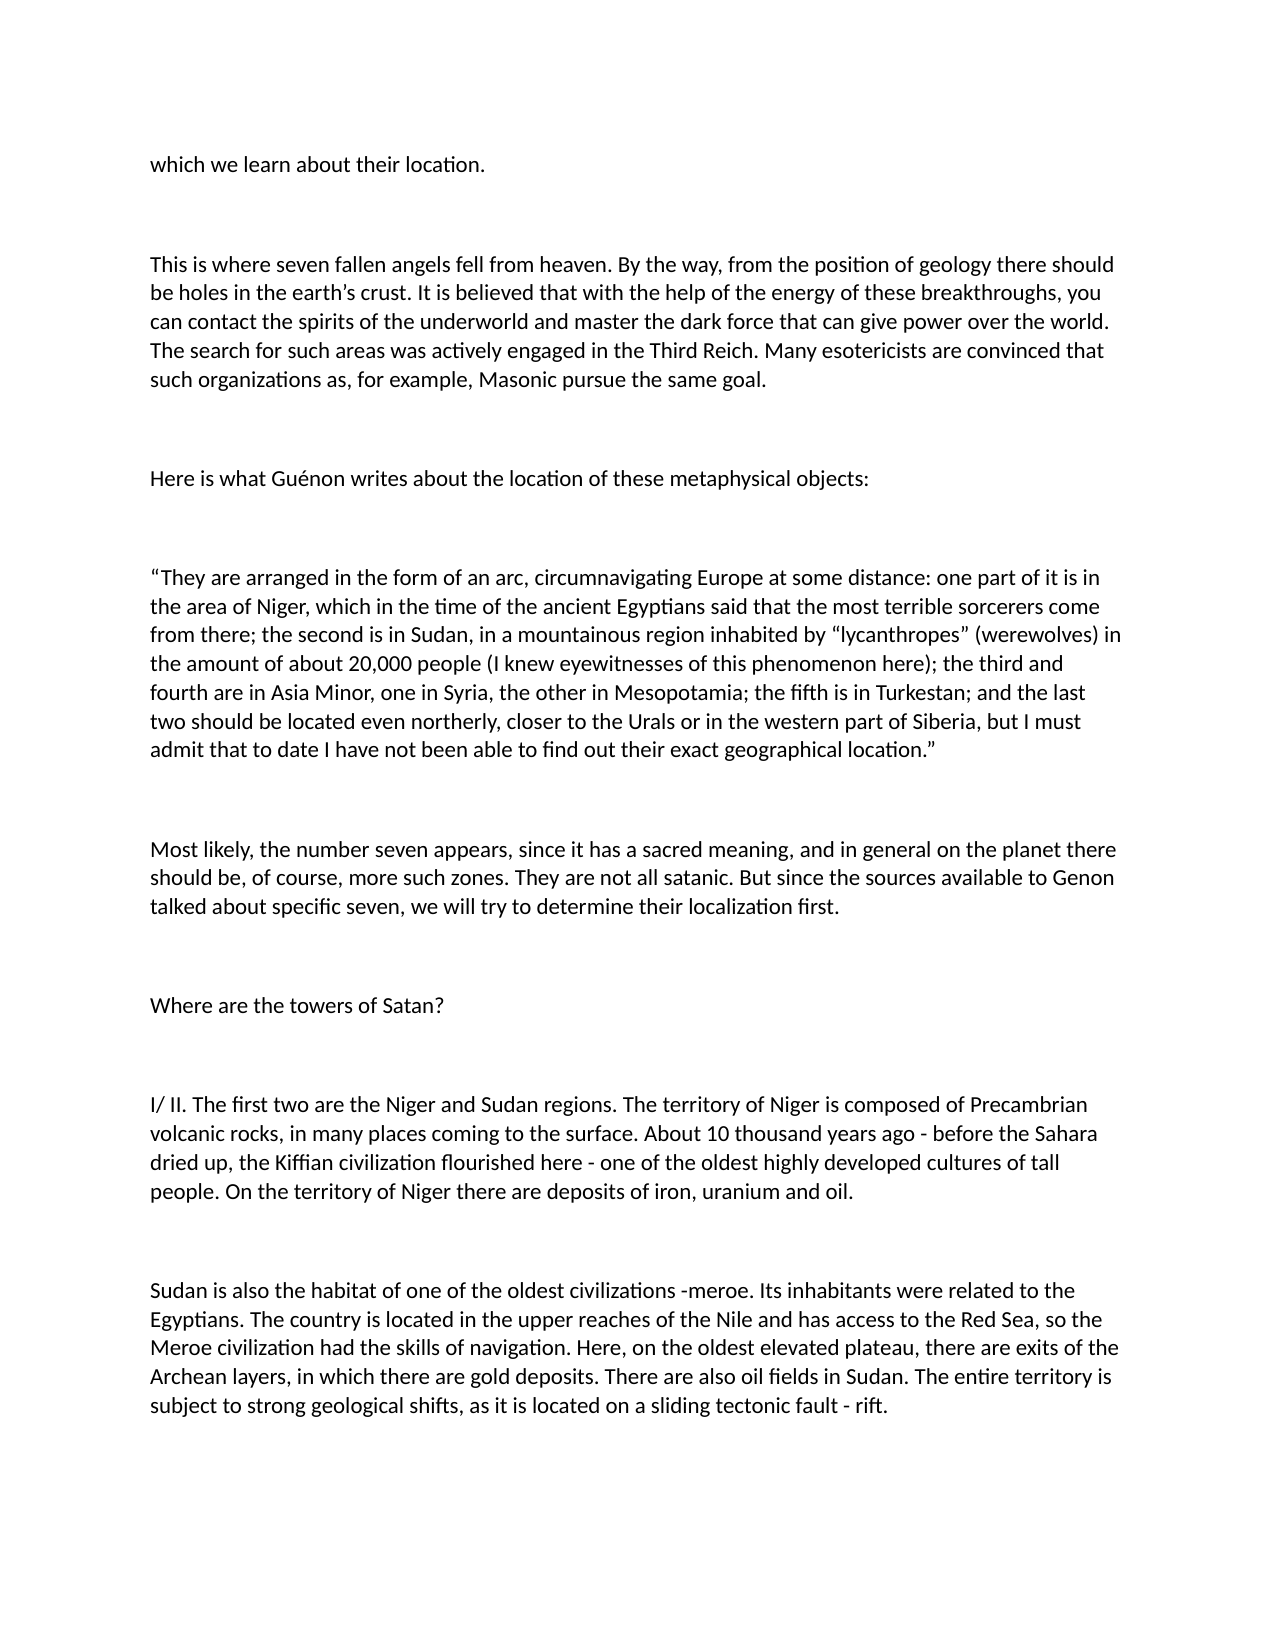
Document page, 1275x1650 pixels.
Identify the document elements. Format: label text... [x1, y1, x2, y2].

text Most likely, the number seven appears, since it has a sacred meaning, and in general on the planet there should be, of course, more such zones. They are not all satanic. But since the sources available to Genon talked about specific seven, we will try to determine their localization first. [150, 834, 1125, 920]
text “They are arranged in the form of an arc, circumnavigating Europe at some distance: one part of it is in the area of Niger, which in the time of the ancient Egyptians said that the most terrible sorcerers come from there; the second is in Sudan, in a mountainous region inhabited by “lycanthropes” (werewolves) in the amount of about 20,000 people (I knew eyewitnesses of this phenomenon here); the third and fourth are in Asia Minor, one in Syria, the other in Mesopotamia; the fifth is in Turkestan; and the last two should be located even northerly, closer to the Urals or in the western part of Siberia, but I must admit that to date I have not been able to find out their exact geographical location.” [150, 562, 1125, 764]
text Sudan is also the habitat of one of the oldest civilizations -meroe. Its inhabitants were related to the Egyptians. The country is located in the upper reaches of the Nile and has access to the Red Sea, so the Meroe civilization had the skills of navigation. Here, on the oldest elevated plateau, there are exits of the Archean layers, in which there are gold deposits. There are also oil fields in Sudan. The entire territory is subject to strong geological shifts, as it is located on a sliding tectonic fault - rift. [150, 1275, 1125, 1419]
text I/ II. The first two are the Niger and Sudan regions. The territory of Niger is composed of Precambrian volcanic rocks, in many places coming to the surface. About 10 thousand years ago - before the Sahara dried up, the Kiffian civilization flourished here - one of the oldest highly developed cultures of tall people. On the territory of Niger there are deposits of iron, uranium and oil. [150, 1090, 1125, 1205]
text This is where seven fallen angels fell from heaven. By the way, from the position of geology there should be holes in the earth’s crust. It is believed that with the help of the energy of these breakthroughs, you can contact the spirits of the underworld and master the dark force that can give power over the world. The search for such areas was actively engaged in the Third Reich. Many esotericists are convinced that such organizations as, for example, Masonic pursue the same goal. [150, 249, 1125, 393]
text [150, 150, 1125, 179]
text Here is what Guénon writes about the location of these metaphysical objects: [150, 463, 1125, 492]
text Where are the towers of Satan? [150, 991, 1125, 1019]
